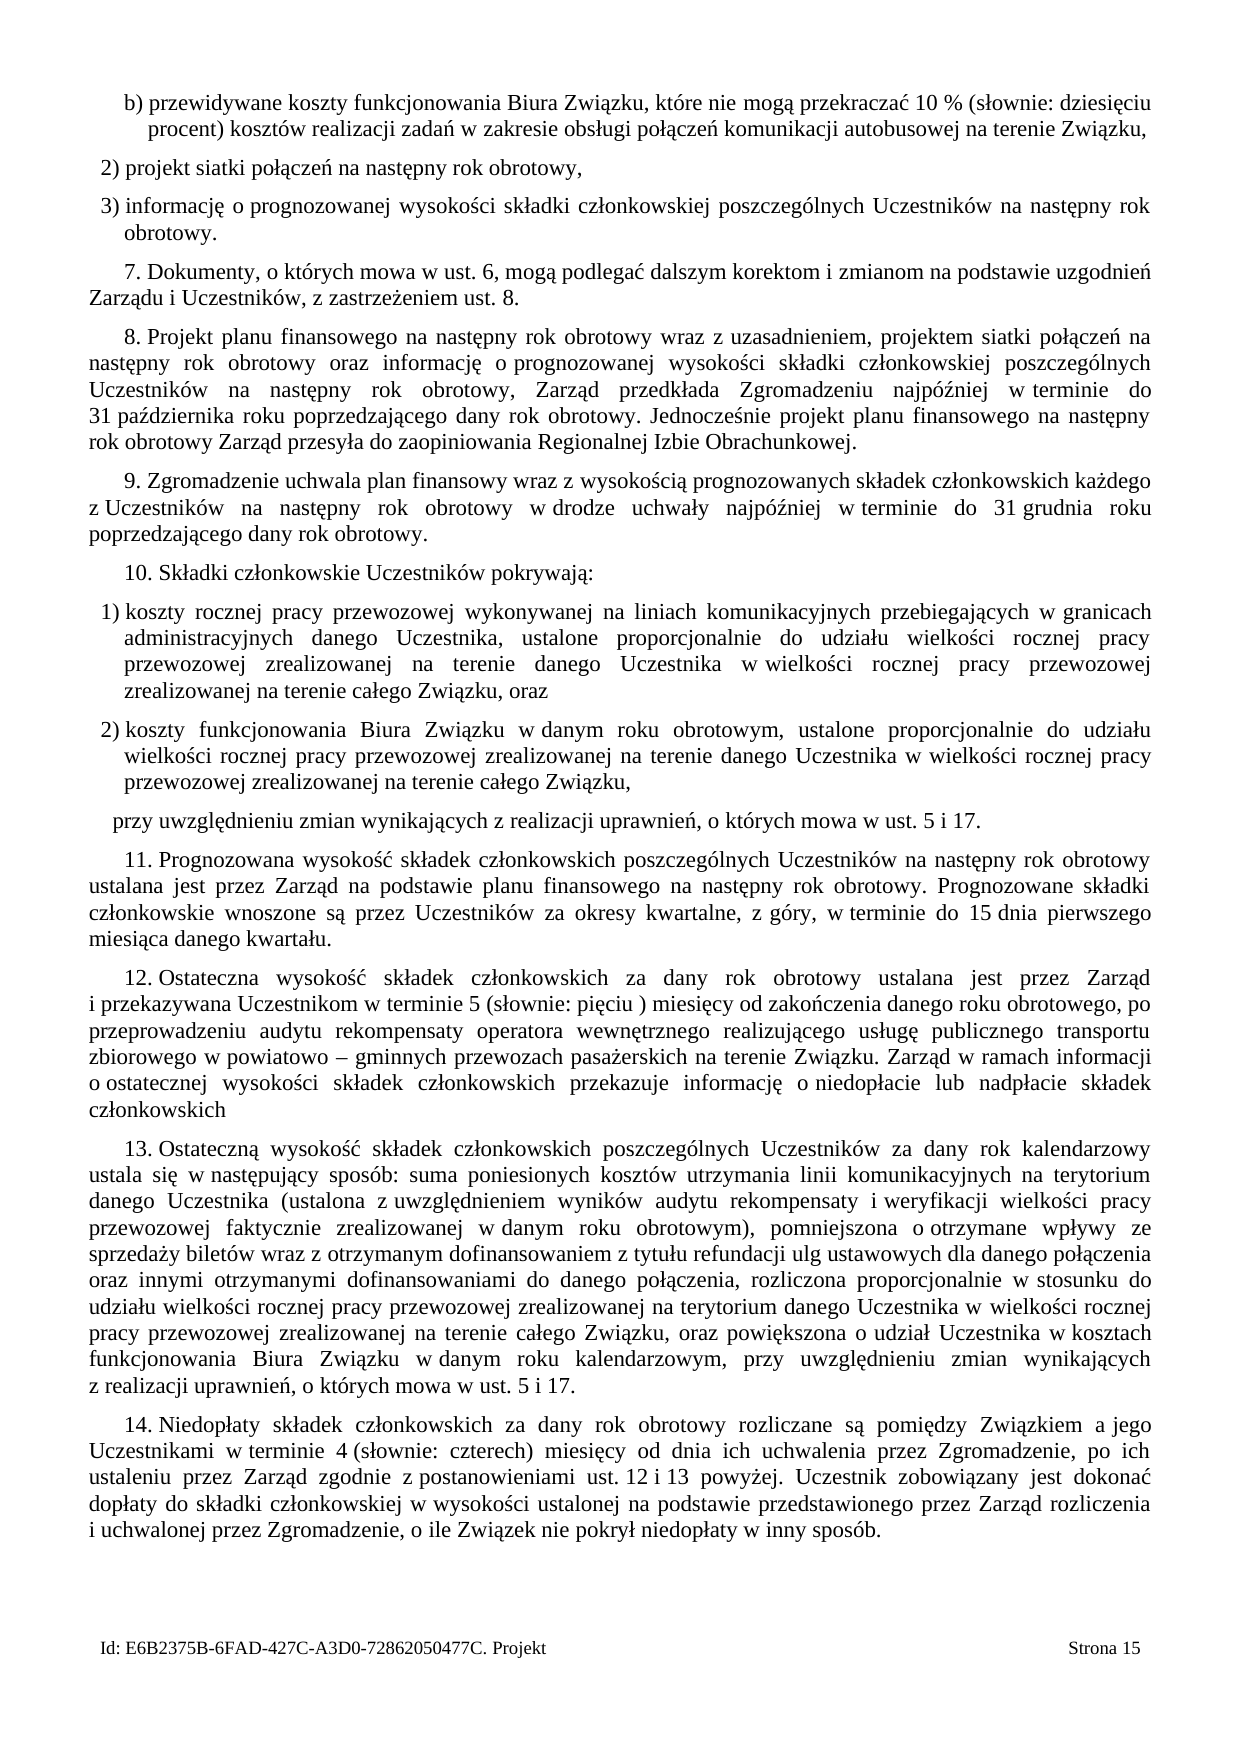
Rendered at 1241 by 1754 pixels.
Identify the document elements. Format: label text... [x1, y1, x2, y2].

text 1) koszty rocznej pracy przewozowej wykonywanej na liniach komunikacyjnych przebiegających w granicach administracyjnych danego Uczestnika, ustalone proporcjonalnie do udziału wielkości rocznej pracy przewozowej zrealizowanej na terenie danego Uczestnika w wielkości rocznej pracy przewozowej zrealizowanej na terenie całego Związku, oraz [100, 598, 1152, 703]
text 14. Niedopłaty składek członkowskich za dany rok obrotowy rozliczane są pomiędzy Związkiem a jego Uczestnikami w terminie 4 (słownie: czterech) miesięcy od dnia ich uchwalenia przez Zgromadzenie, po ich ustaleniu przez Zarząd zgodnie z postanowieniami ust. 12 i 13 powyżej. Uczestnik zobowiązany jest dokonać dopłaty do składki członkowskiej w wysokości ustalonej na podstawie przedstawionego przez Zarząd rozliczenia i uchwalonej przez Zgromadzenie, o ile Związek nie pokrył niedopłaty w inny sposób. [88, 1411, 1152, 1542]
text 10. Składki członkowskie Uczestników pokrywają: [88, 559, 1152, 585]
text 2) projekt siatki połączeń na następny rok obrotowy, [100, 154, 1152, 180]
text 7. Dokumenty, o których mowa w ust. 6, mogą podlegać dalszym korektom i zmianom na podstawie uzgodnień Zarządu i Uczestników, z zastrzeżeniem ust. 8. [88, 258, 1152, 311]
text 2) koszty funkcjonowania Biura Związku w danym roku obrotowym, ustalone proporcjonalnie do udziału wielkości rocznej pracy przewozowej zrealizowanej na terenie danego Uczestnika w wielkości rocznej pracy przewozowej zrealizowanej na terenie całego Związku, [100, 716, 1152, 795]
text 9. Zgromadzenie uchwala plan finansowy wraz z wysokością prognozowanych składek członkowskich każdego z Uczestników na następny rok obrotowy w drodze uchwały najpóźniej w terminie do 31 grudnia roku poprzedzającego dany rok obrotowy. [88, 467, 1152, 546]
text 8. Projekt planu finansowego na następny rok obrotowy wraz z uzasadnieniem, projektem siatki połączeń na następny rok obrotowy oraz informację o prognozowanej wysokości składki członkowskiej poszczególnych Uczestników na następny rok obrotowy, Zarząd przedkłada Zgromadzeniu najpóźniej w terminie do 31 października roku poprzedzającego dany rok obrotowy. Jednocześnie projekt planu finansowego na następny rok obrotowy Zarząd przesyła do zaopiniowania Regionalnej Izbie Obrachunkowej. [88, 323, 1152, 455]
text b) przewidywane koszty funkcjonowania Biura Związku, które nie mogą przekraczać 10 % (słownie: dziesięciu procent) kosztów realizacji zadań w zakresie obsługi połączeń komunikacji autobusowej na terenie Związku, [124, 88, 1152, 141]
text 3) informację o prognozowanej wysokości składki członkowskiej poszczególnych Uczestników na następny rok obrotowy. [100, 193, 1152, 245]
text przy uwzględnieniu zmian wynikających z realizacji uprawnień, o których mowa w ust. 5 i 17. [88, 807, 1152, 833]
text 11. Prognozowana wysokość składek członkowskich poszczególnych Uczestników na następny rok obrotowy ustalana jest przez Zarząd na podstawie planu finansowego na następny rok obrotowy. Prognozowane składki członkowskie wnoszone są przez Uczestników za okresy kwartalne, z góry, w terminie do 15 dnia pierwszego miesiąca danego kwartału. [88, 846, 1152, 951]
text 12. Ostateczna wysokość składek członkowskich za dany rok obrotowy ustalana jest przez Zarząd i przekazywana Uczestnikom w terminie 5 (słownie: pięciu ) miesięcy od zakończenia danego roku obrotowego, po przeprowadzeniu audytu rekompensaty operatora wewnętrznego realizującego usługę publicznego transportu zbiorowego w powiatowo – gminnych przewozach pasażerskich na terenie Związku. Zarząd w ramach informacji o ostatecznej wysokości składek członkowskich przekazuje informację o niedopłacie lub nadpłacie składek członkowskich [88, 964, 1152, 1122]
text 13. Ostateczną wysokość składek członkowskich poszczególnych Uczestników za dany rok kalendarzowy ustala się w następujący sposób: suma poniesionych kosztów utrzymania linii komunikacyjnych na terytorium danego Uczestnika (ustalona z uwzględnieniem wyników audytu rekompensaty i weryfikacji wielkości pracy przewozowej faktycznie zrealizowanej w danym roku obrotowym), pomniejszona o otrzymane wpływy ze sprzedaży biletów wraz z otrzymanym dofinansowaniem z tytułu refundacji ulg ustawowych dla danego połączenia oraz innymi otrzymanymi dofinansowaniami do danego połączenia, rozliczona proporcjonalnie w stosunku do udziału wielkości rocznej pracy przewozowej zrealizowanej na terytorium danego Uczestnika w wielkości rocznej pracy przewozowej zrealizowanej na terenie całego Związku, oraz powiększona o udział Uczestnika w kosztach funkcjonowania Biura Związku w danym roku kalendarzowym, przy uwzględnieniu zmian wynikających z realizacji uprawnień, o których mowa w ust. 5 i 17. [88, 1134, 1152, 1398]
